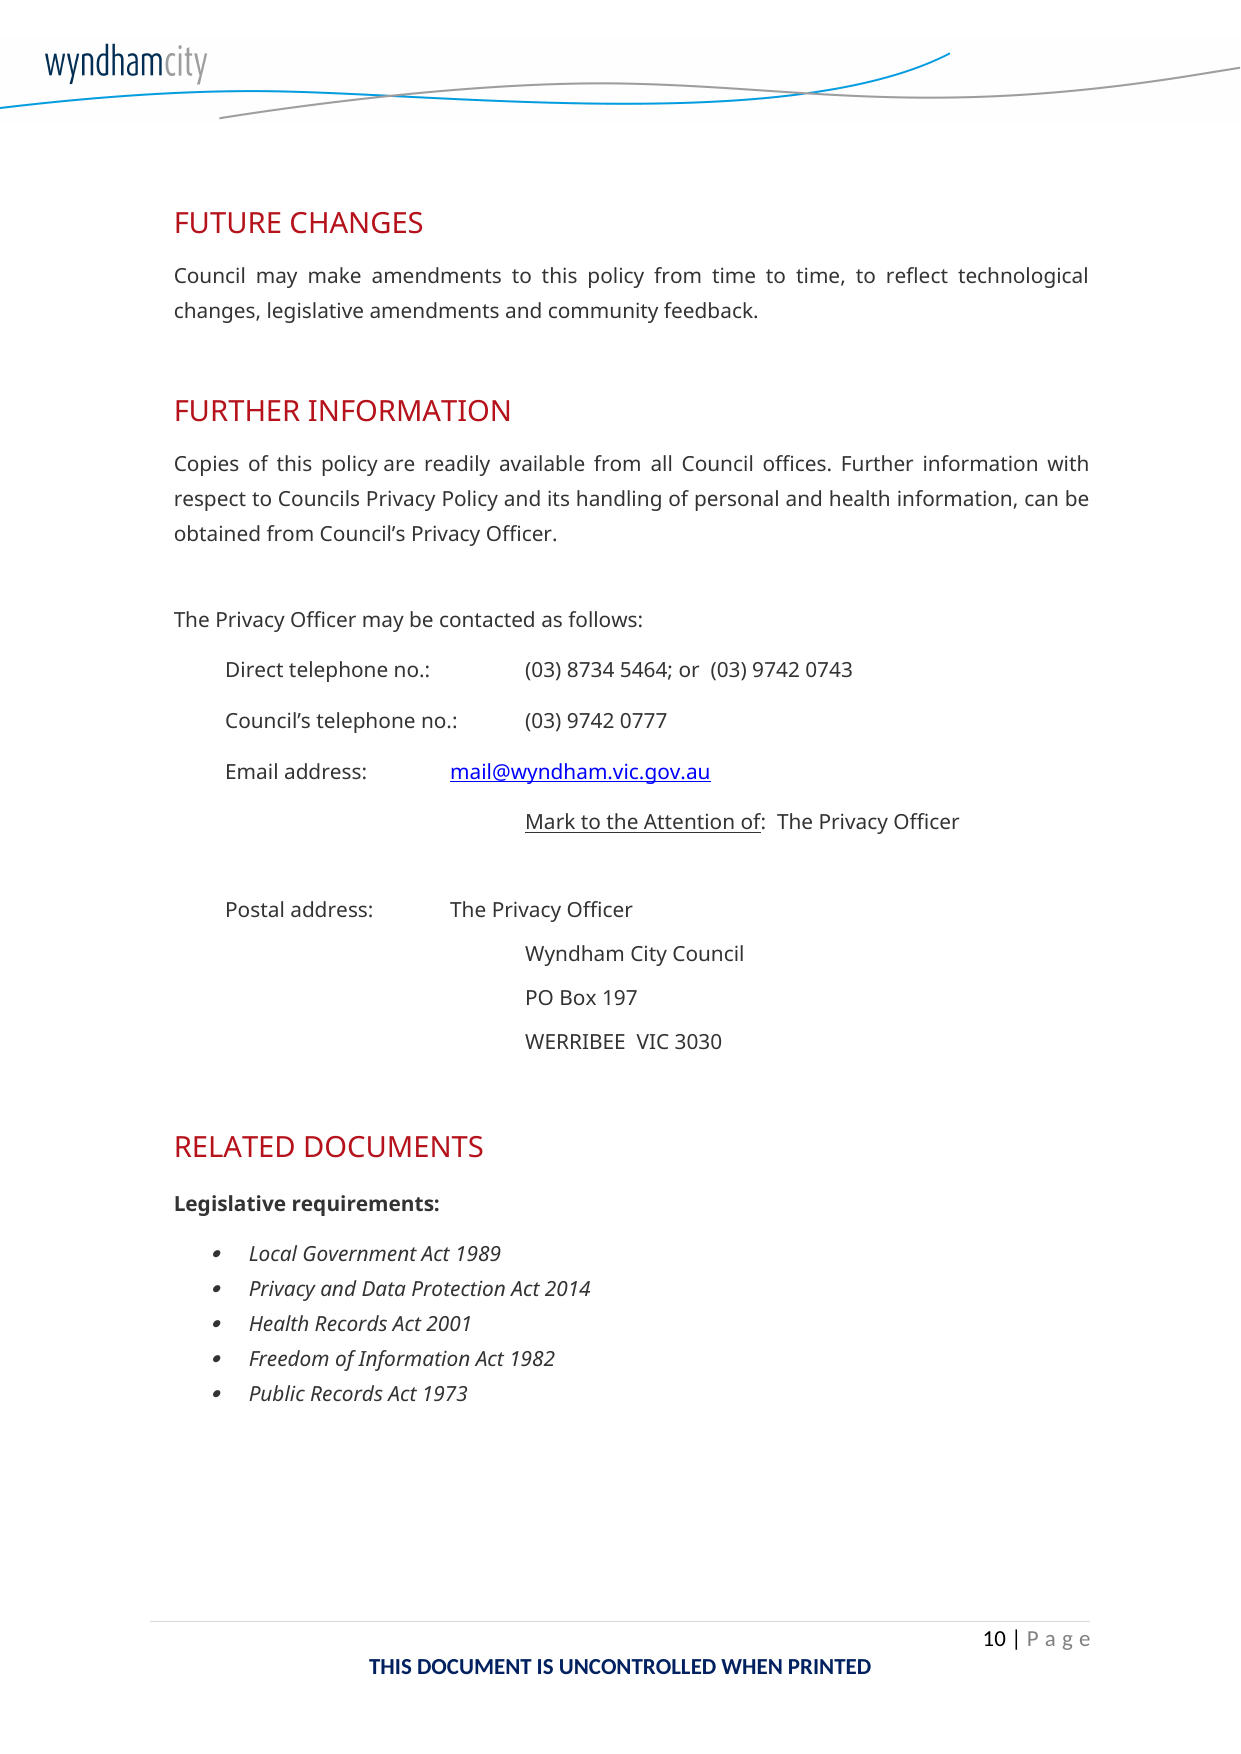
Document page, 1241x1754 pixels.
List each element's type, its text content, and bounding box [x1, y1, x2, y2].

text Council may make amendments to this policy from time to time, to reflect technological changes, legislative amendments and community feedback. [173, 254, 1090, 324]
list Public Records Act 1973 [211, 1373, 1090, 1408]
text WERRIBEE VIC 3030 [174, 1027, 1090, 1056]
text FURTHER INFORMATION [173, 391, 1090, 430]
list Privacy and Data Protection Act 2014 [211, 1268, 1090, 1303]
text The Privacy Officer may be contacted as follows: [173, 563, 1090, 633]
text RELATED DOCUMENTS [173, 1127, 1090, 1166]
text Council’s telephone no.: (03) 9742 0777 [173, 700, 1090, 735]
text Legislative requirements: [173, 1182, 1090, 1217]
picture [0, 37, 1241, 122]
text Wyndham City Council [174, 939, 1090, 968]
text Mark to the Attention of: The Privacy Officer [474, 801, 1090, 836]
text Copies of this policy are readily available from all Council offices. Further information with respect to Councils Privacy Policy and its handling of personal and health information, can be obtained from Council’s Privacy Officer. [173, 443, 1090, 548]
text Direct telephone no.: (03) 8734 5464; or (03) 9742 0743 [173, 649, 1090, 684]
text Postal address: The Privacy Officer [174, 895, 1090, 924]
text PO Box 197 [174, 983, 1090, 1012]
text Email address: mail@wyndham.vic.gov.au [173, 750, 1090, 785]
list Freedom of Information Act 1982 [211, 1338, 1090, 1373]
list Local Government Act 1989 [211, 1233, 1090, 1268]
list Health Records Act 2001 [211, 1303, 1090, 1338]
text FUTURE CHANGES [173, 202, 1090, 242]
